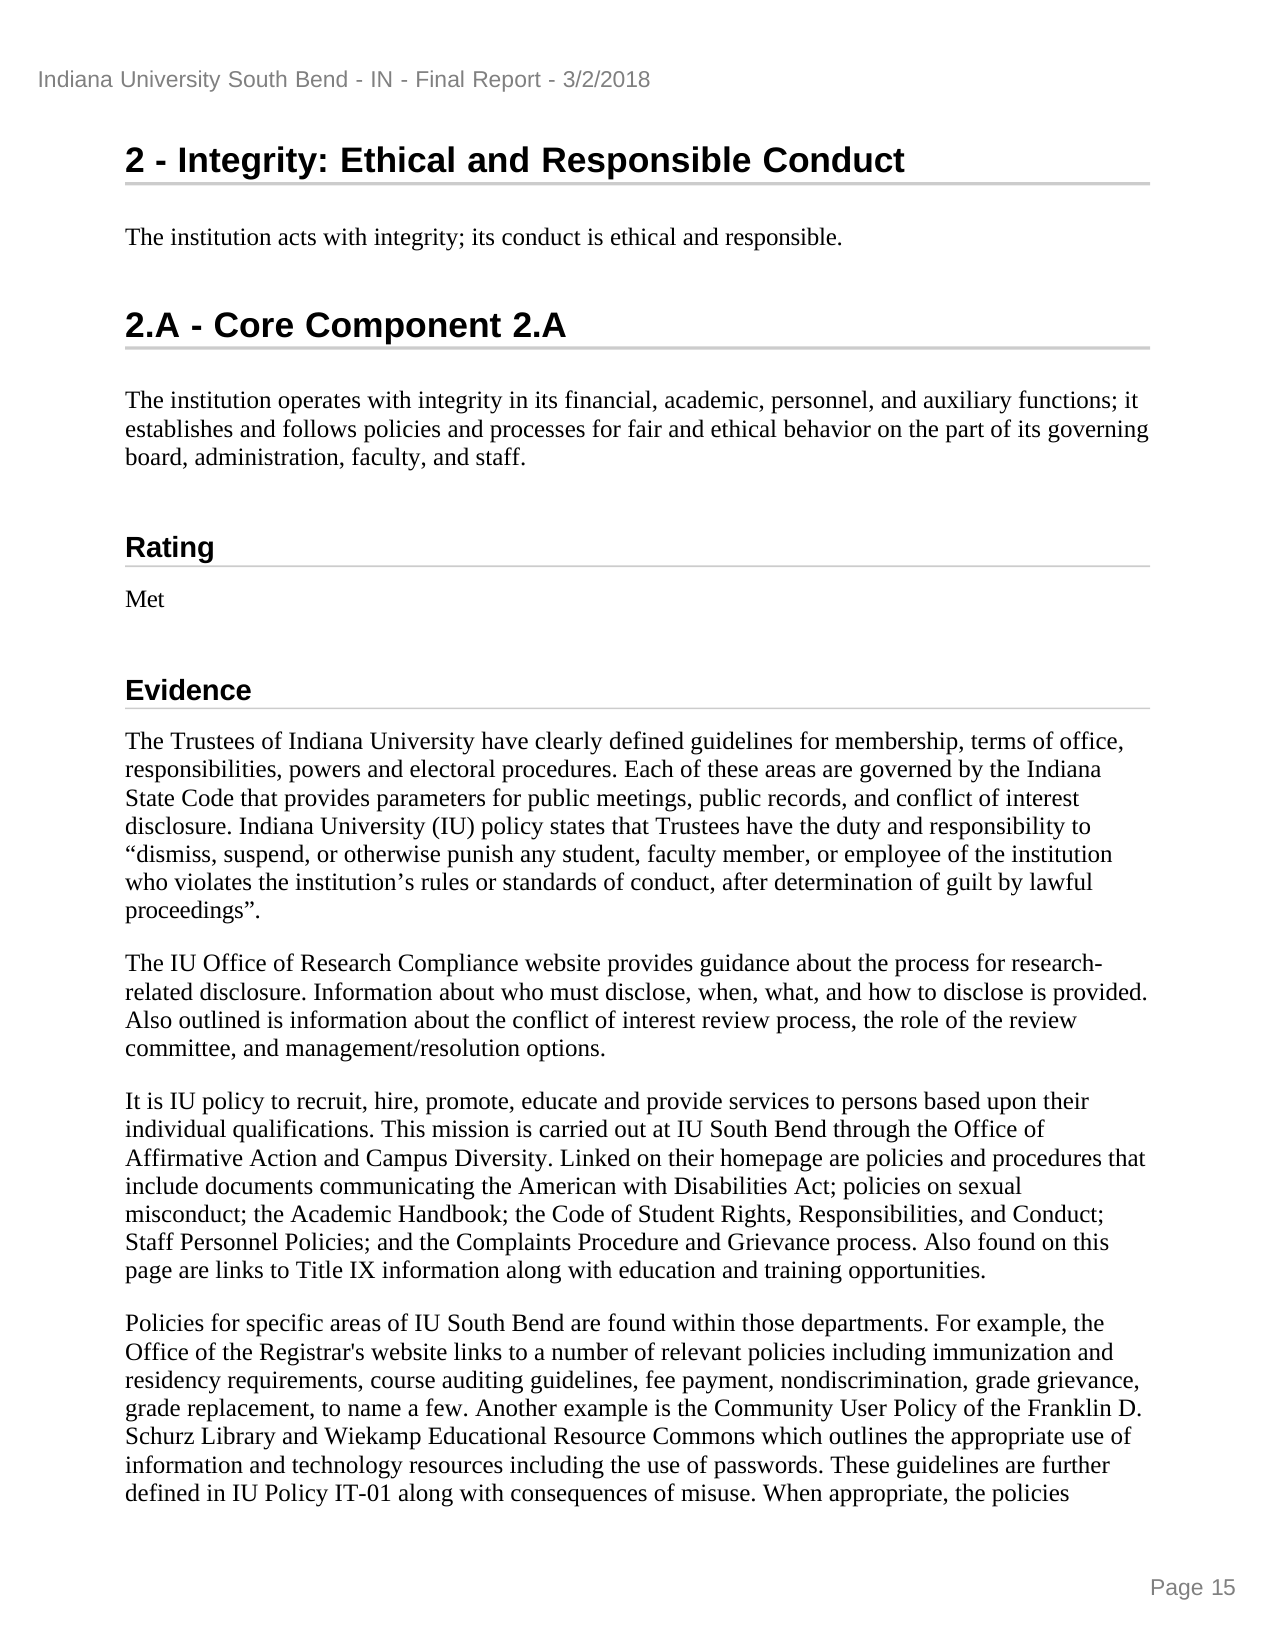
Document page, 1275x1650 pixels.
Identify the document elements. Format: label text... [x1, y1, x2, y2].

text Policies for specific areas of IU South Bend are found within those departments. For example, the Office of the Registrar's website links to a number of relevant policies including immunization and residency requirements, course auditing guidelines, fee payment, nondiscrimination, grade grievance, grade replacement, to name a few. Another example is the Community User Policy of the Franklin D. Schurz Library and Wiekamp Educational Resource Commons which outlines the appropriate use of information and technology resources including the use of passwords. These guidelines are further defined in IU Policy IT-01 along with consequences of misuse. When appropriate, the policies [125, 1309, 1145, 1507]
text The Trustees of Indiana University have clearly defined guidelines for membership, terms of office, responsibilities, powers and electoral procedures. Each of these areas are governed by the Indiana State Code that provides parameters for public meetings, public records, and conflict of interest disclosure. Indiana University (IU) policy states that Trustees have the duty and responsibility to “dismiss, suspend, or otherwise punish any student, faculty member, or employee of the institution who violates the institution’s rules or standards of conduct, after determination of guilt by lawful proceedings”. [125, 727, 1145, 924]
subtitle - Core Component 2.A [125, 304, 1237, 344]
subtitle Rating [125, 530, 1237, 564]
text Met [125, 584, 1237, 613]
text It is IU policy to recruit, hire, promote, educate and provide services to persons based upon their individual qualifications. This mission is carried out at IU South Bend through the Office of Affirmative Action and Campus Diversity. Linked on their homepage are policies and procedures that include documents communicating the American with Disabilities Act; policies on sexual misconduct; the Academic Handbook; the Code of Student Rights, Responsibilities, and Conduct; Staff Personnel Policies; and the Complaints Procedure and Grievance process. Also found on this page are links to Title IX information along with education and training opportunities. [125, 1087, 1150, 1284]
text The institution acts with integrity; its conduct is ethical and responsible. [125, 222, 1237, 250]
text The IU Office of Research Compliance website provides guidance about the process for research- related disclosure. Information about who must disclose, when, what, and how to disclose is provided. Also outlined is information about the conflict of interest review process, the role of the review committee, and management/resolution options. [125, 949, 1150, 1062]
subtitle - Integrity: Ethical and Responsible Conduct [125, 139, 1237, 180]
subtitle Evidence [125, 672, 1237, 706]
text The institution operates with integrity in its financial, academic, personnel, and auxiliary functions; it establishes and follows policies and processes for fair and ethical behavior on the part of its governing board, administration, faculty, and staff. [125, 386, 1201, 471]
